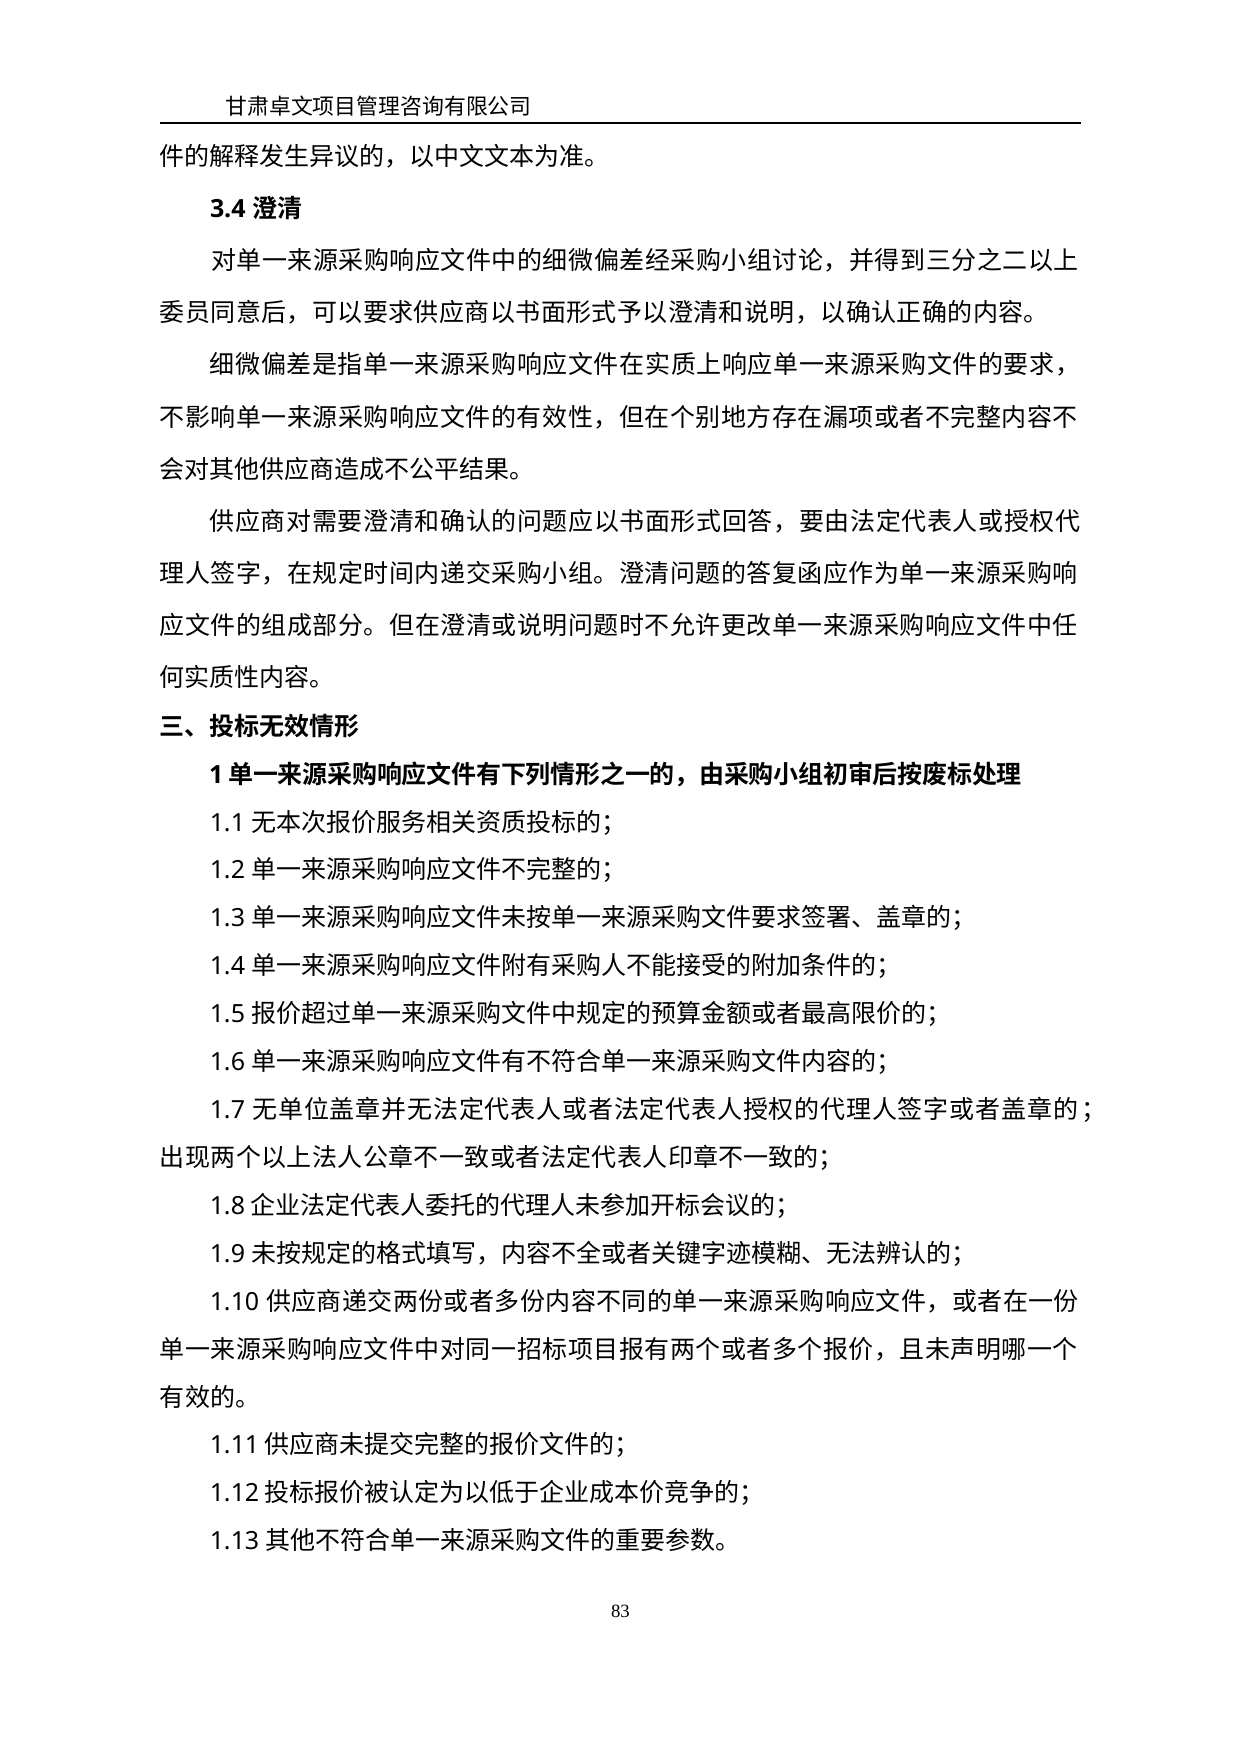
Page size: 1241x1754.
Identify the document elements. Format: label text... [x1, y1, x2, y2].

text 1.3 单一来源采购响应文件未按单一来源采购文件要求签署、盖章的； [159, 888, 1081, 936]
text 对单一来源采购响应文件中的细微偏差经采购小组讨论，并得到三分之二以上委员同意后，可以要求供应商以书面形式予以澄清和说明，以确认正确的内容。 [159, 228, 1081, 332]
text 3.4 澄清 [159, 176, 1081, 228]
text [159, 124, 1081, 176]
text 1.5 报价超过单一来源采购文件中规定的预算金额或者最高限价的； [159, 984, 1081, 1032]
text 三、投标无效情形 [159, 697, 1081, 745]
text 1.10 供应商递交两份或者多份内容不同的单一来源采购响应文件，或者在一份单一来源采购响应文件中对同一招标项目报有两个或者多个报价，且未声明哪一个有效的。 [159, 1272, 1081, 1416]
text 供应商对需要澄清和确认的问题应以书面形式回答，要由法定代表人或授权代理人签字，在规定时间内递交采购小组。澄清问题的答复函应作为单一来源采购响应文件的组成部分。但在澄清或说明问题时不允许更改单一来源采购响应文件中任何实质性内容。 [159, 488, 1081, 697]
text 1.6 单一来源采购响应文件有不符合单一来源采购文件内容的； [159, 1032, 1081, 1080]
text 1.7 无单位盖章并无法定代表人或者法定代表人授权的代理人签字或者盖章的；出现两个以上法人公章不一致或者法定代表人印章不一致的； [159, 1080, 1081, 1176]
text 1.13 其他不符合单一来源采购文件的重要参数。 [159, 1511, 1081, 1559]
text 细微偏差是指单一来源采购响应文件在实质上响应单一来源采购文件的要求，不影响单一来源采购响应文件的有效性，但在个别地方存在漏项或者不完整内容不会对其他供应商造成不公平结果。 [159, 332, 1081, 488]
text 1单一来源采购响应文件有下列情形之一的，由采购小组初审后按废标处理 [159, 745, 1081, 793]
text 1.8企业法定代表人委托的代理人未参加开标会议的； [159, 1176, 1081, 1224]
text 1.1 无本次报价服务相关资质投标的； [159, 793, 1081, 841]
text 1.9 未按规定的格式填写，内容不全或者关键字迹模糊、无法辨认的； [159, 1224, 1081, 1272]
text 1.12投标报价被认定为以低于企业成本价竞争的； [159, 1463, 1081, 1511]
text 1.11供应商未提交完整的报价文件的； [159, 1416, 1081, 1463]
text 1.2 单一来源采购响应文件不完整的； [159, 841, 1081, 888]
text 1.4 单一来源采购响应文件附有采购人不能接受的附加条件的； [159, 936, 1081, 984]
